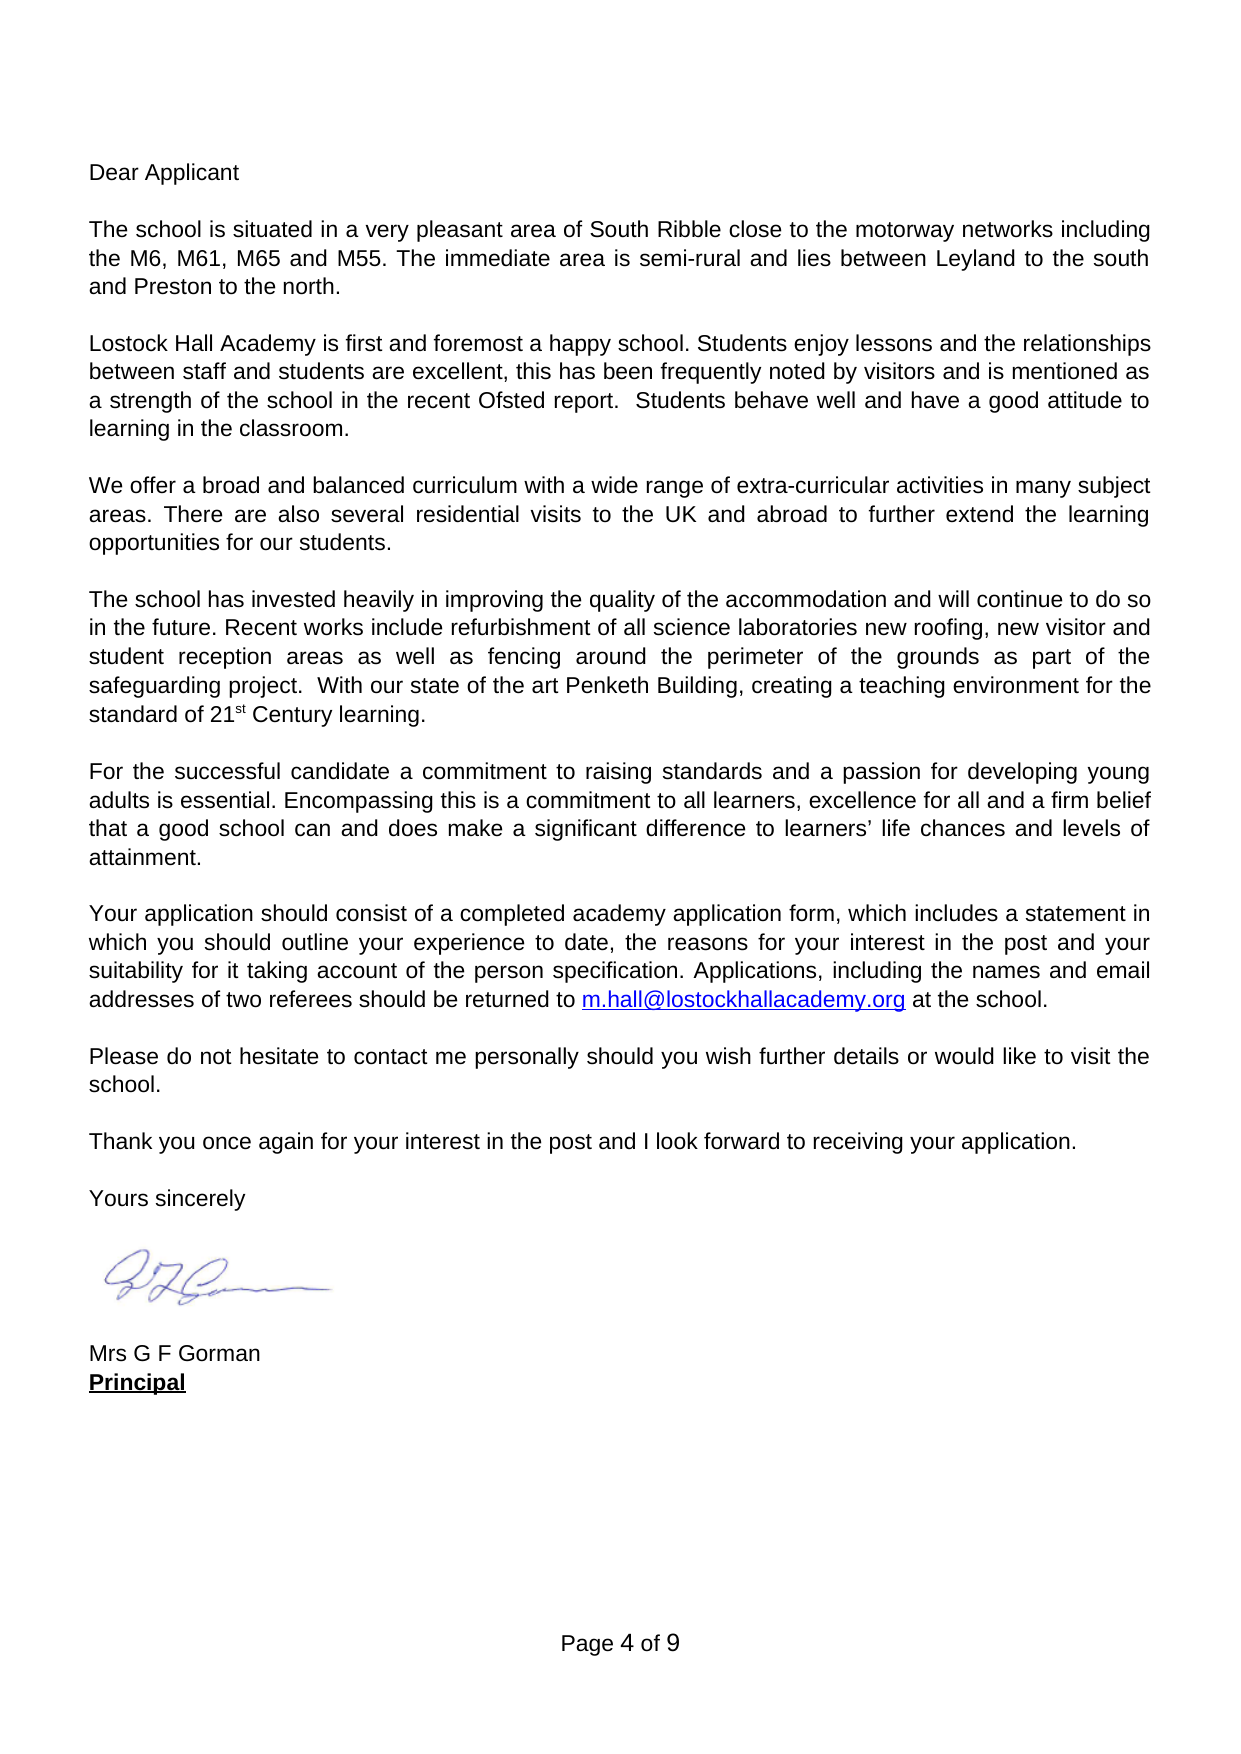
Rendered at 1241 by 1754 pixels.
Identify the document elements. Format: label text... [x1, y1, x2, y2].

text Principal [89, 1369, 1152, 1395]
text Your application should consist of a completed academy application form, which includes a statement in which you should outline your experience to date, the reasons for your interest in the post and your suitability for it taking account of the person specification. Applications, including the names and email addresses of two referees should be returned to m.hall@lostockhallacademy.org at the school. [89, 900, 1152, 1012]
text The school is situated in a very pleasant area of South Ribble close to the motorway networks including the M6, M61, M65 and M55. The immediate area is semi-rural and lies between Leyland to the south and Preston to the north. [89, 216, 1152, 299]
text We offer a broad and balanced curriculum with a wide range of extra-curricular activities in many subject areas. There are also several residential visits to the UK and abroad to further extend the learning opportunities for our students. [89, 472, 1152, 555]
text Dear Applicant [89, 159, 1152, 186]
text Yours sincerely [89, 1185, 1152, 1211]
text Lostock Hall Academy is first and foremost a happy school. Students enjoy lessons and the relationships between staff and students are excellent, this has been frequently noted by visitors and is mentioned as a strength of the school in the recent Ofsted report. Students behave well and have a good attitude to learning in the classroom. [89, 330, 1152, 442]
picture [88, 1237, 344, 1320]
text The school has invested heavily in improving the quality of the accommodation and will continue to do so in the future. Recent works include refurbishment of all science laboratories new roofing, new visitor and student reception areas as well as fencing around the perimeter of the grounds as part of the safeguarding project. With our state of the art Penketh Building, creating a teaching environment for the standard of 21st Century learning. [89, 586, 1152, 728]
text Mrs G F Gorman [89, 1340, 1152, 1367]
text For the successful candidate a commitment to raising standards and a passion for developing young adults is essential. Encompassing this is a commitment to all learners, excellence for all and a firm belief that a good school can and does make a significant difference to learners’ life chances and levels of attainment. [89, 758, 1152, 870]
text Thank you once again for your interest in the post and I look forward to receiving your application. [89, 1128, 1152, 1154]
text Please do not hesitate to contact me personally should you wish further details or would like to visit the school. [89, 1043, 1152, 1097]
